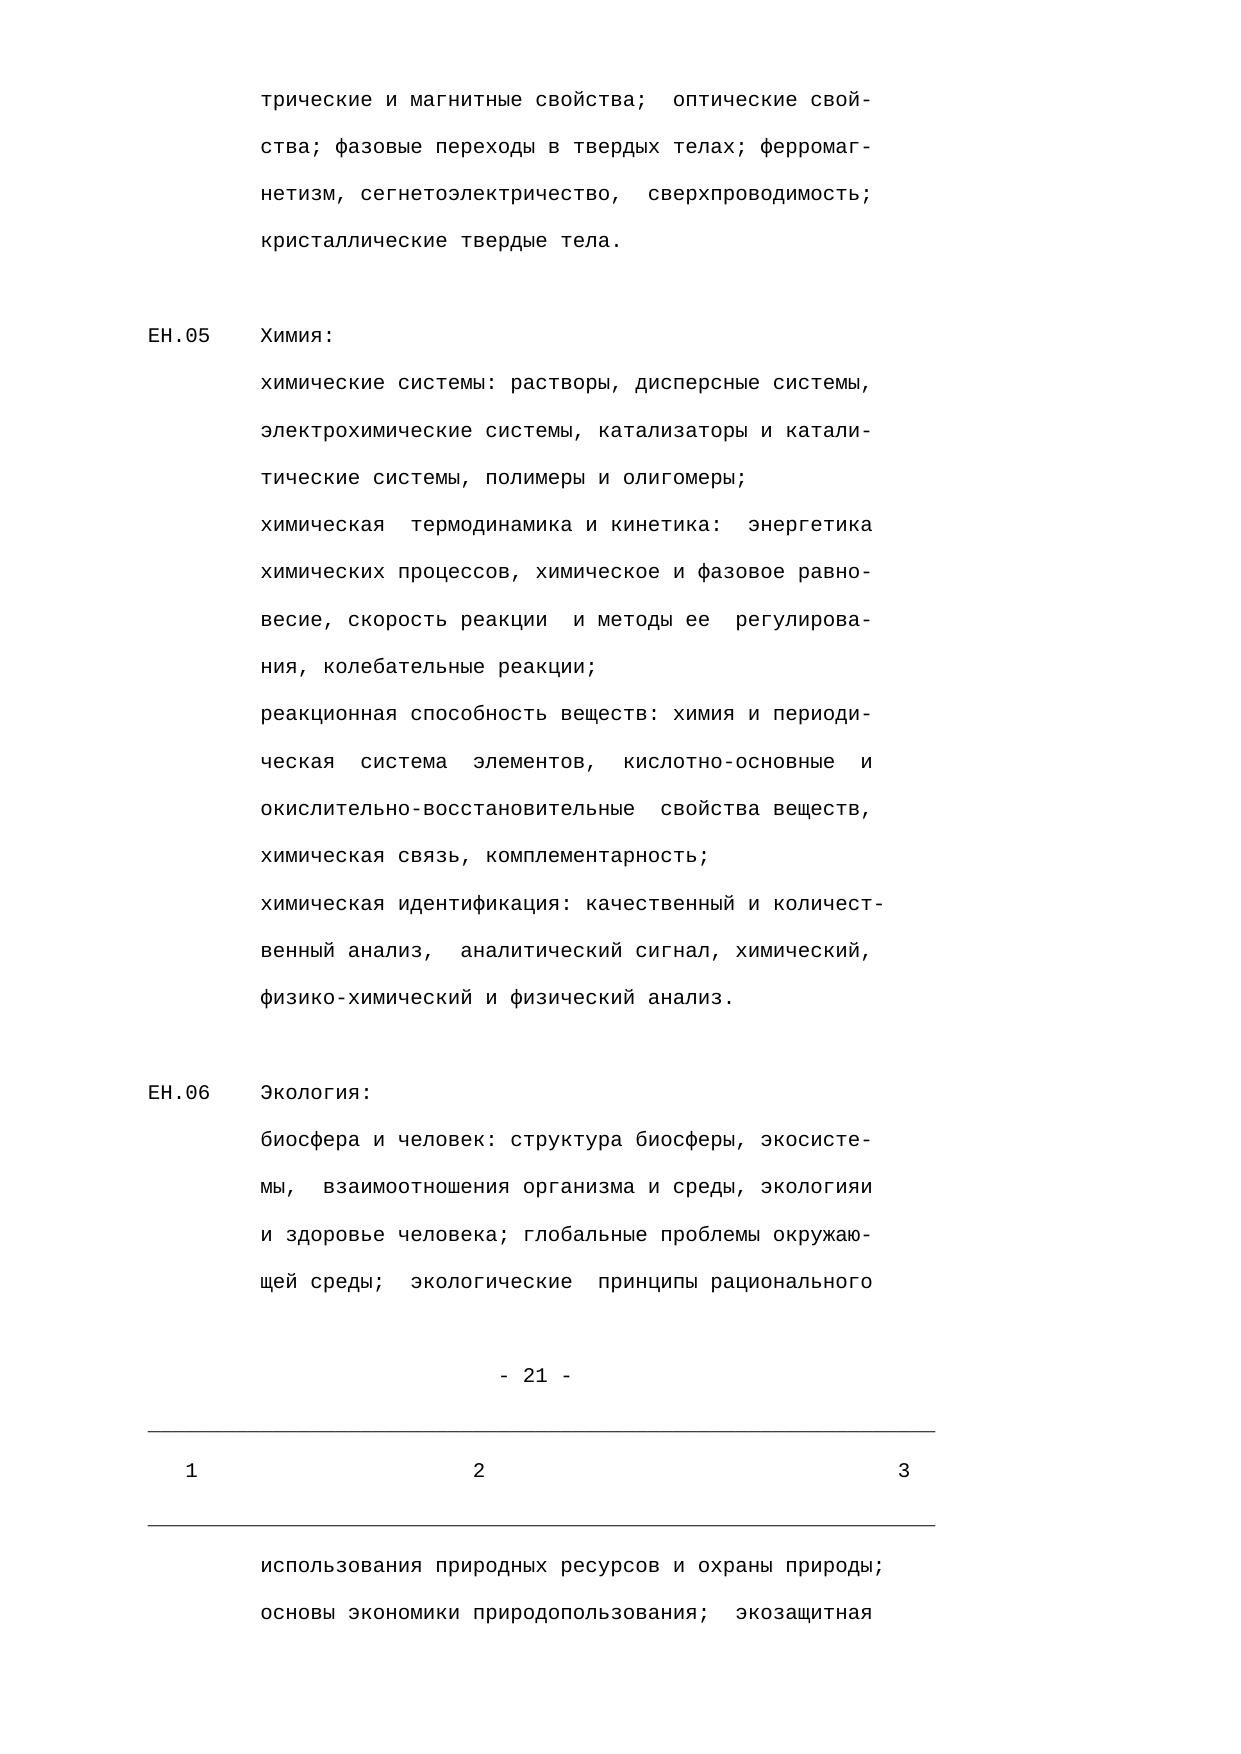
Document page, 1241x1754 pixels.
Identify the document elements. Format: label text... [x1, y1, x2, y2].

text тические системы, полимеры и олигомеры; [148, 467, 1152, 491]
text венный анализ, аналитический сигнал, химический, [148, 940, 1152, 963]
text - 21 - [148, 1366, 1152, 1389]
text химическая термодинамика и кинетика: энергетика [148, 514, 1152, 538]
text и здоровье человека; глобальные проблемы окружаю- [148, 1224, 1152, 1247]
text нетизм, сегнетоэлектричество, сверхпроводимость; [148, 183, 1152, 207]
text _______________________________________________________________ [148, 1413, 1152, 1436]
text физико-химический и физический анализ. [148, 987, 1152, 1011]
text химическая идентификация: качественный и количест- [148, 893, 1152, 916]
text основы экономики природопользования; экозащитная [148, 1602, 1152, 1626]
text использования природных ресурсов и охраны природы; [148, 1555, 1152, 1578]
text реакционная способность веществ: химия и периоди- [148, 703, 1152, 727]
text мы, взаимоотношения организма и среды, экологияи [148, 1176, 1152, 1200]
text ЕН.06 Экология: [148, 1082, 1152, 1105]
text химические системы: растворы, дисперсные системы, [148, 372, 1152, 396]
text весие, скорость реакции и методы ее регулирова- [148, 609, 1152, 632]
text окислительно-восстановительные свойства веществ, [148, 798, 1152, 822]
text ния, колебательные реакции; [148, 656, 1152, 680]
text трические и магнитные свойства; оптические свой- [148, 89, 1152, 112]
text электрохимические системы, катализаторы и катали- [148, 420, 1152, 443]
text 1 2 3 [148, 1460, 1152, 1484]
text щей среды; экологические принципы рационального [148, 1271, 1152, 1294]
text кристаллические твердые тела. [148, 231, 1152, 254]
text химических процессов, химическое и фазовое равно- [148, 562, 1152, 585]
text ческая система элементов, кислотно-основные и [148, 751, 1152, 774]
text ЕН.05 Химия: [148, 325, 1152, 349]
text _______________________________________________________________ [148, 1507, 1152, 1531]
text химическая связь, комплементарность; [148, 845, 1152, 869]
text биосфера и человек: структура биосферы, экосисте- [148, 1129, 1152, 1153]
text ства; фазовые переходы в твердых телах; ферромаг- [148, 136, 1152, 159]
